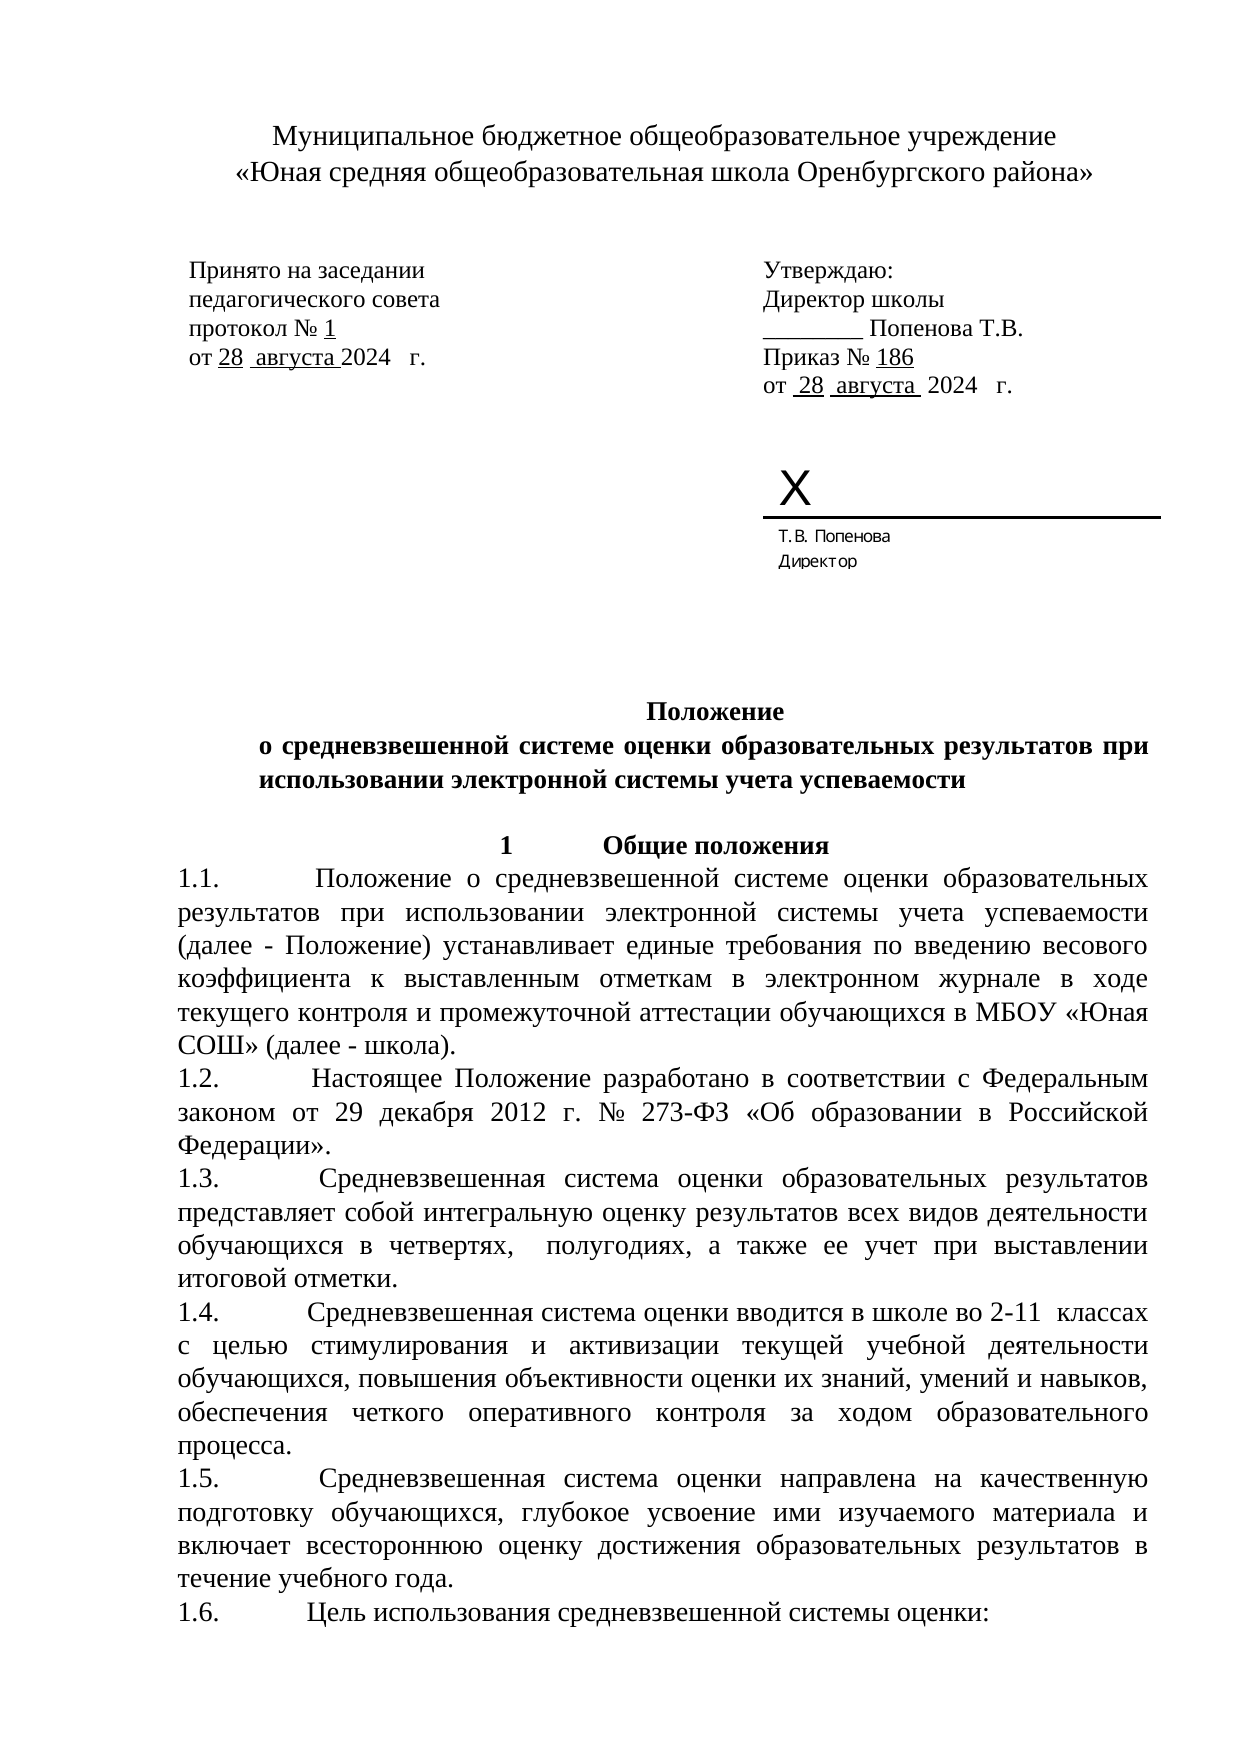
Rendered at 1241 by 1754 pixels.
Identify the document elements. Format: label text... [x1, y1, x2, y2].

text «Юная средняя общеобразовательная школа Оренбургского района» [177, 154, 1152, 188]
list Настоящее Положение разработано в соответствии с Федеральным законом от 29 декабря 2012 г. № 273-ФЗ «Об образовании в Российской Федерации». [177, 1061, 1149, 1161]
list Цель использования средневзвешенной системы оценки: [177, 1594, 1152, 1628]
text Муниципальное бюджетное общеобразовательное учреждение [177, 118, 1152, 152]
table_header Утверждаю: Директор школы ________ Попенова Т.В. Приказ № 186 от 28 августа 2024 г. [594, 255, 1174, 599]
list Средневзвешенная система оценки вводится в школе во 2-11 классах с целью стимулирования и активизации текущей учебной деятельности обучающихся, повышения объективности оценки их знаний, умений и навыков, обеспечения четкого оперативного контроля за ходом образовательного процесса. [177, 1294, 1149, 1461]
list Средневзвешенная система оценки направлена на качественную подготовку обучающихся, глубокое усвоение ими изучаемого материала и включает всестороннюю оценку достижения образовательных результатов в течение учебного года. [177, 1461, 1149, 1594]
text о средневзвешенной системе оценки образовательных результатов при использовании электронной системы учета успеваемости [258, 727, 1149, 796]
table_header Принято на заседании педагогического совета протокол № 1 от 28 августа 2024 г. [177, 255, 594, 599]
list Средневзвешенная система оценки образовательных результатов представляет собой интегральную оценку результатов всех видов деятельности обучающихся в четвертях, полугодиях, а также ее учет при выставлении итоговой отметки. [177, 1161, 1149, 1294]
list Положение о средневзвешенной системе оценки образовательных результатов при использовании электронной системы учета успеваемости (далее - Положение) устанавливает единые требования по введению весового коэффициента к выставленным отметкам в электронном журнале в ходе текущего контроля и промежуточной аттестации обучающихся в МБОУ «Юная СОШ» (далее - школа). [177, 861, 1149, 1061]
text Положение [646, 693, 1152, 727]
list Общие положения [177, 828, 1152, 861]
